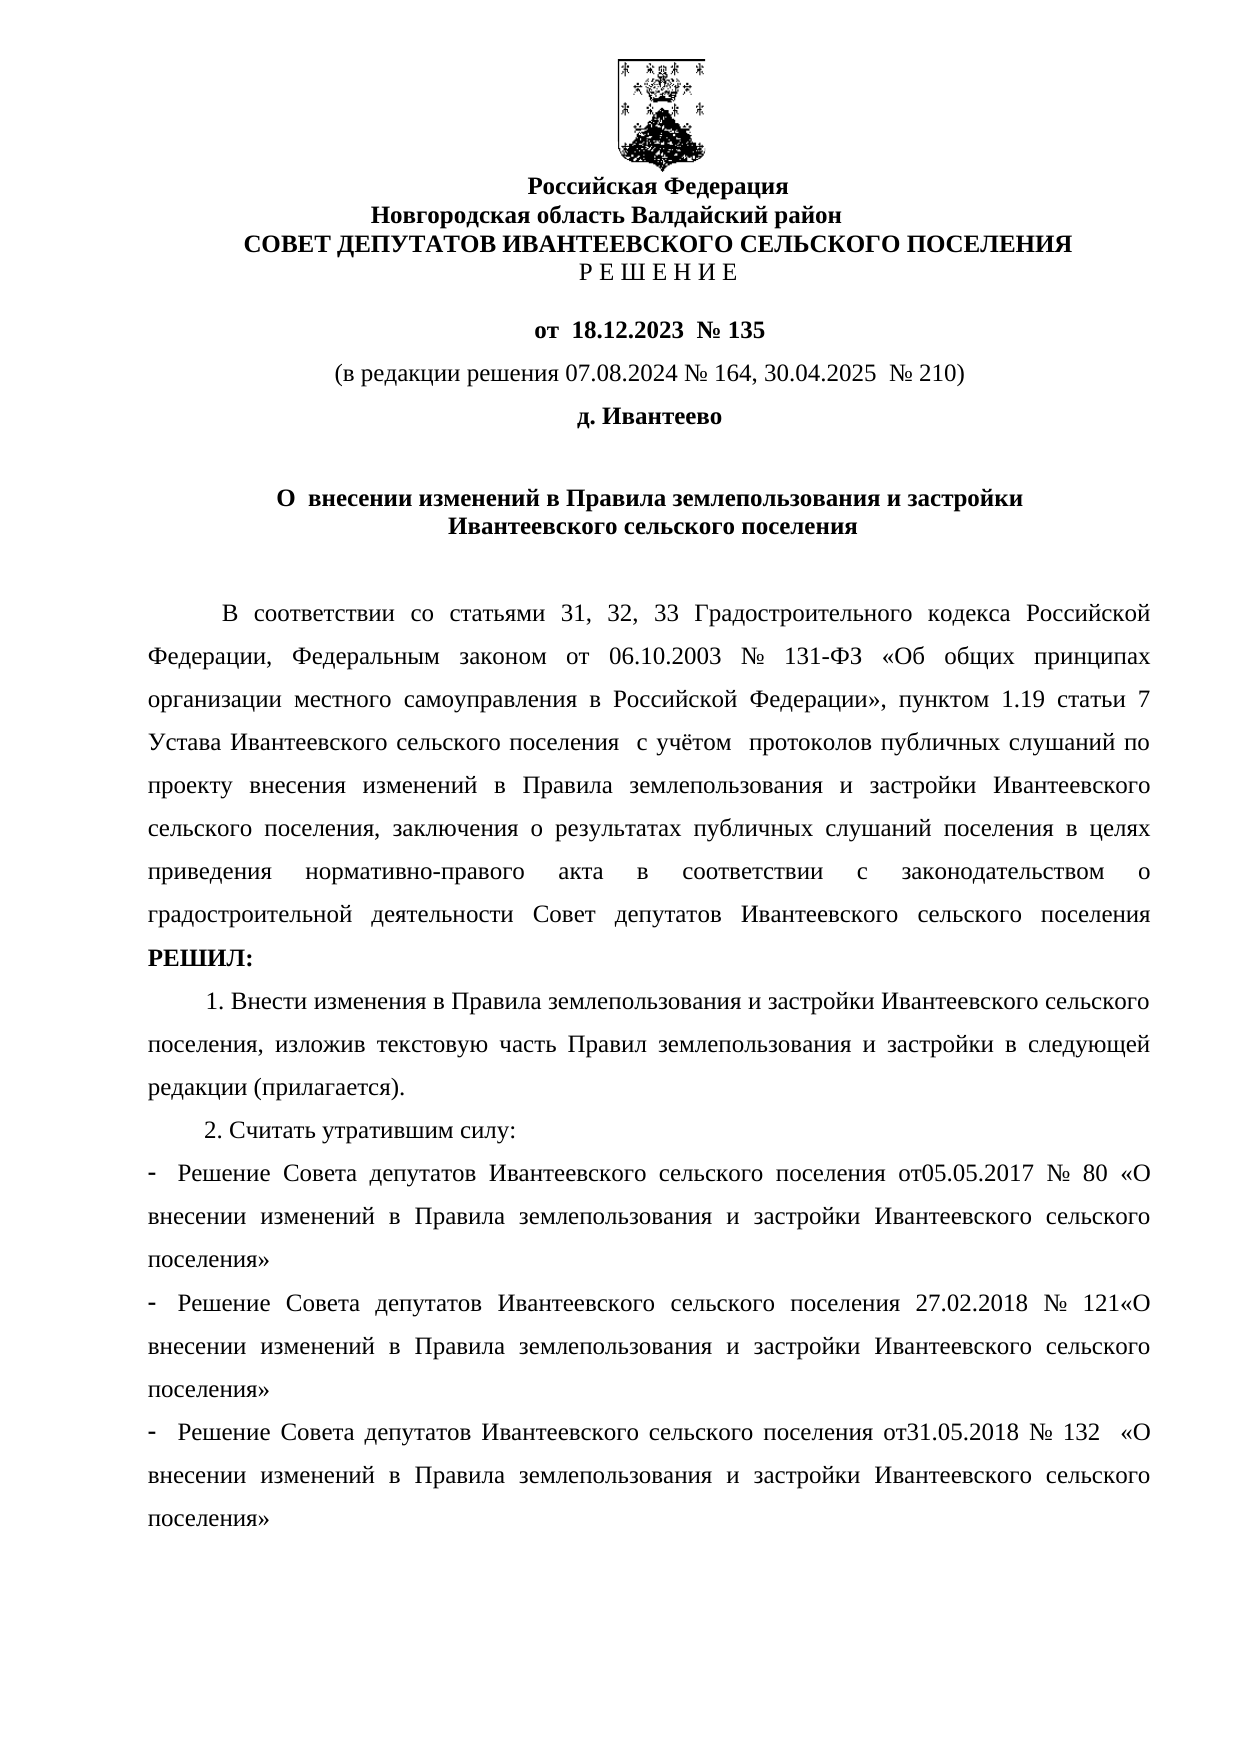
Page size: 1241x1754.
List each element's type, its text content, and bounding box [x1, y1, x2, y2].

text Российская Федерация [148, 123, 1152, 200]
title от 18.12.2023 № 135 (в редакции решения 07.08.2024 № 164, 30.04.2025 № 210) [148, 315, 1152, 387]
text 1. Внести изменения в Правила землепользования и застройки Ивантеевского сельского поселения, изложив текстовую часть Правил землепользования и застройки в следующей редакции (прилагается). [148, 986, 1152, 1101]
list Решение Совета депутатов Ивантеевского сельского поселения от05.05.2017 № 80 «О внесении изменений в Правила землепользования и застройки Ивантеевского сельского поселения» [148, 1158, 1152, 1273]
text В соответствии со статьями 31, 32, 33 Градостроительного кодекса Российской Федерации, Федеральным законом от 06.10.2003 № 131-ФЗ «Об общих принципах организации местного самоуправления в Российской Федерации», пунктом 1.19 статьи 7 Устава Ивантеевского сельского поселения с учётом протоколов публичных слушаний по проекту внесения изменений в Правила землепользования и застройки Ивантеевского сельского поселения, заключения о результатах публичных слушаний поселения в целях приведения нормативно-правого акта в соответствии с законодательством о градостроительной деятельности Совет депутатов Ивантеевского сельского поселения РЕШИЛ: [148, 598, 1152, 971]
text 2. Считать утратившим силу: [148, 1115, 1152, 1144]
title д. Ивантеево [148, 401, 1152, 430]
title Ивантеевского сельского поселения [148, 511, 1152, 540]
text СОВЕТ ДЕПУТАТОВ ИВАНТЕЕВСКОГО СЕЛЬСКОГО ПОСЕЛЕНИЯ [148, 229, 1152, 257]
list Решение Совета депутатов Ивантеевского сельского поселения от31.05.2018 № 132 «О внесении изменений в Правила землепользования и застройки Ивантеевского сельского поселения» [148, 1417, 1152, 1532]
text Р Е Ш Е Н И Е [148, 257, 1152, 286]
list Решение Совета депутатов Ивантеевского сельского поселения 27.02.2018 № 121«О внесении изменений в Правила землепользования и застройки Ивантеевского сельского поселения» [148, 1288, 1152, 1403]
title О внесении изменений в Правила землепользования и застройки [148, 483, 1152, 511]
text Новгородская область Валдайский район [148, 200, 1152, 229]
